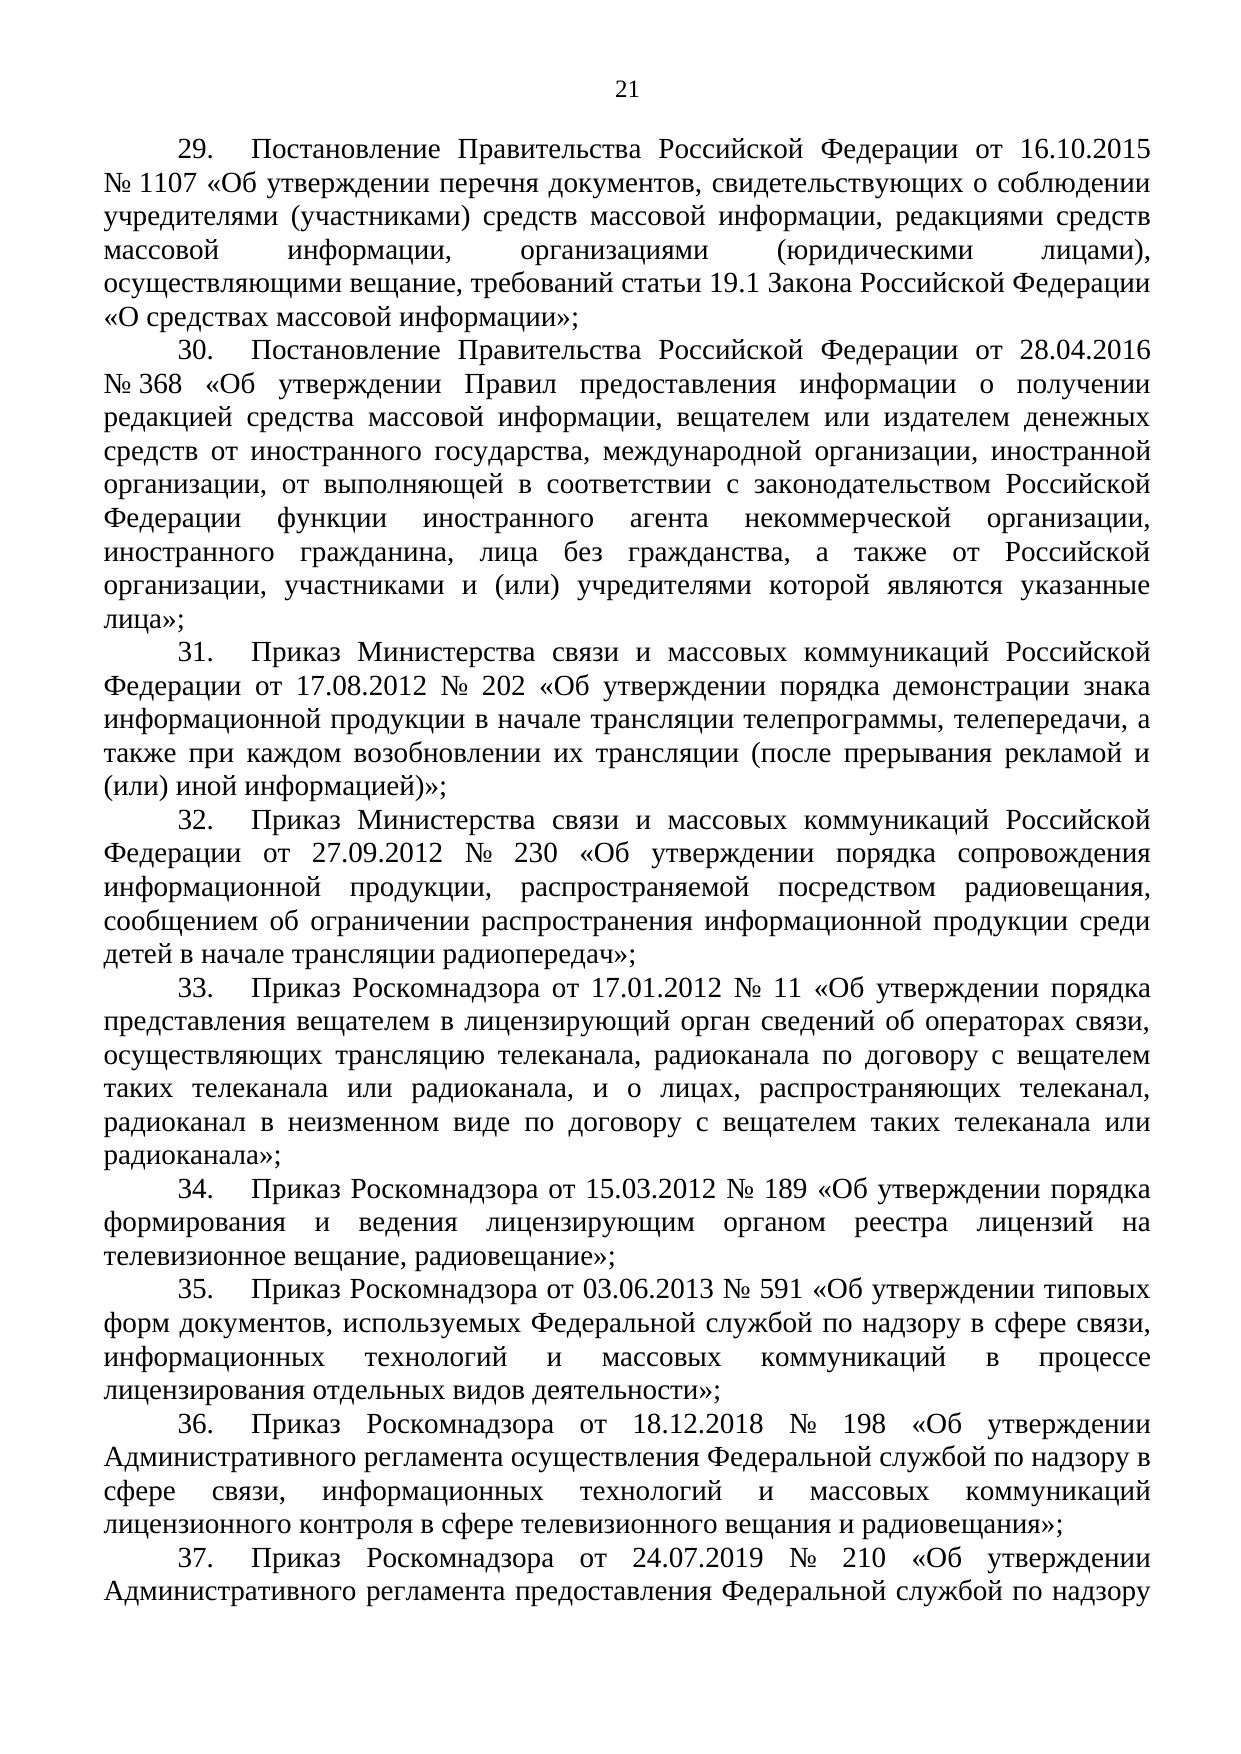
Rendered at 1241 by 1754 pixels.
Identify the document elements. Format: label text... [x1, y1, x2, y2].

list Приказ Министерства связи и массовых коммуникаций Российской Федерации от 27.09.2012 № 230 «Об утверждении порядка сопровождения информационной продукции, распространяемой посредством радиовещания, сообщением об ограничении распространения информационной продукции среди детей в начале трансляции радиопередач»; [103, 802, 1152, 970]
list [103, 1540, 1152, 1607]
list Приказ Министерства связи и массовых коммуникаций Российской Федерации от 17.08.2012 № 202 «Об утверждении порядка демонстрации знака информационной продукции в начале трансляции телепрограммы, телепередачи, а также при каждом возобновлении их трансляции (после прерывания рекламой и (или) иной информацией)»; [103, 634, 1152, 802]
list Постановление Правительства Российской Федерации от 16.10.2015 № 1107 «Об утверждении перечня документов, свидетельствующих о соблюдении учредителями (участниками) средств массовой информации, редакциями средств массовой информации, организациями (юридическими лицами), осуществляющими вещание, требований статьи 19.1 Закона Российской Федерации «О средствах массовой информации»; [103, 131, 1152, 332]
list Приказ Роскомнадзора от 17.01.2012 № 11 «Об утверждении порядка представления вещателем в лицензирующий орган сведений об операторах связи, осуществляющих трансляцию телеканала, радиоканала по договору с вещателем таких телеканала или радиоканала, и о лицах, распространяющих телеканал, радиоканал в неизменном виде по договору с вещателем таких телеканала или радиоканала»; [103, 970, 1152, 1171]
list Постановление Правительства Российской Федерации от 28.04.2016 № 368 «Об утверждении Правил предоставления информации о получении редакцией средства массовой информации, вещателем или издателем денежных средств от иностранного государства, международной организации, иностранной организации, от выполняющей в соответствии с законодательством Российской Федерации функции иностранного агента некоммерческой организации, иностранного гражданина, лица без гражданства, а также от Российской организации, участниками и (или) учредителями которой являются указанные лица»; [103, 332, 1152, 634]
list Приказ Роскомнадзора от 18.12.2018 № 198 «Об утверждении Административного регламента осуществления Федеральной службой по надзору в сфере связи, информационных технологий и массовых коммуникаций лицензионного контроля в сфере телевизионного вещания и радиовещания»; [103, 1406, 1152, 1540]
list Приказ Роскомнадзора от 15.03.2012 № 189 «Об утверждении порядка формирования и ведения лицензирующим органом реестра лицензий на телевизионное вещание, радиовещание»; [103, 1171, 1152, 1272]
list Приказ Роскомнадзора от 03.06.2013 № 591 «Об утверждении типовых форм документов, используемых Федеральной службой по надзору в сфере связи, информационных технологий и массовых коммуникаций в процессе лицензирования отдельных видов деятельности»; [103, 1272, 1152, 1406]
